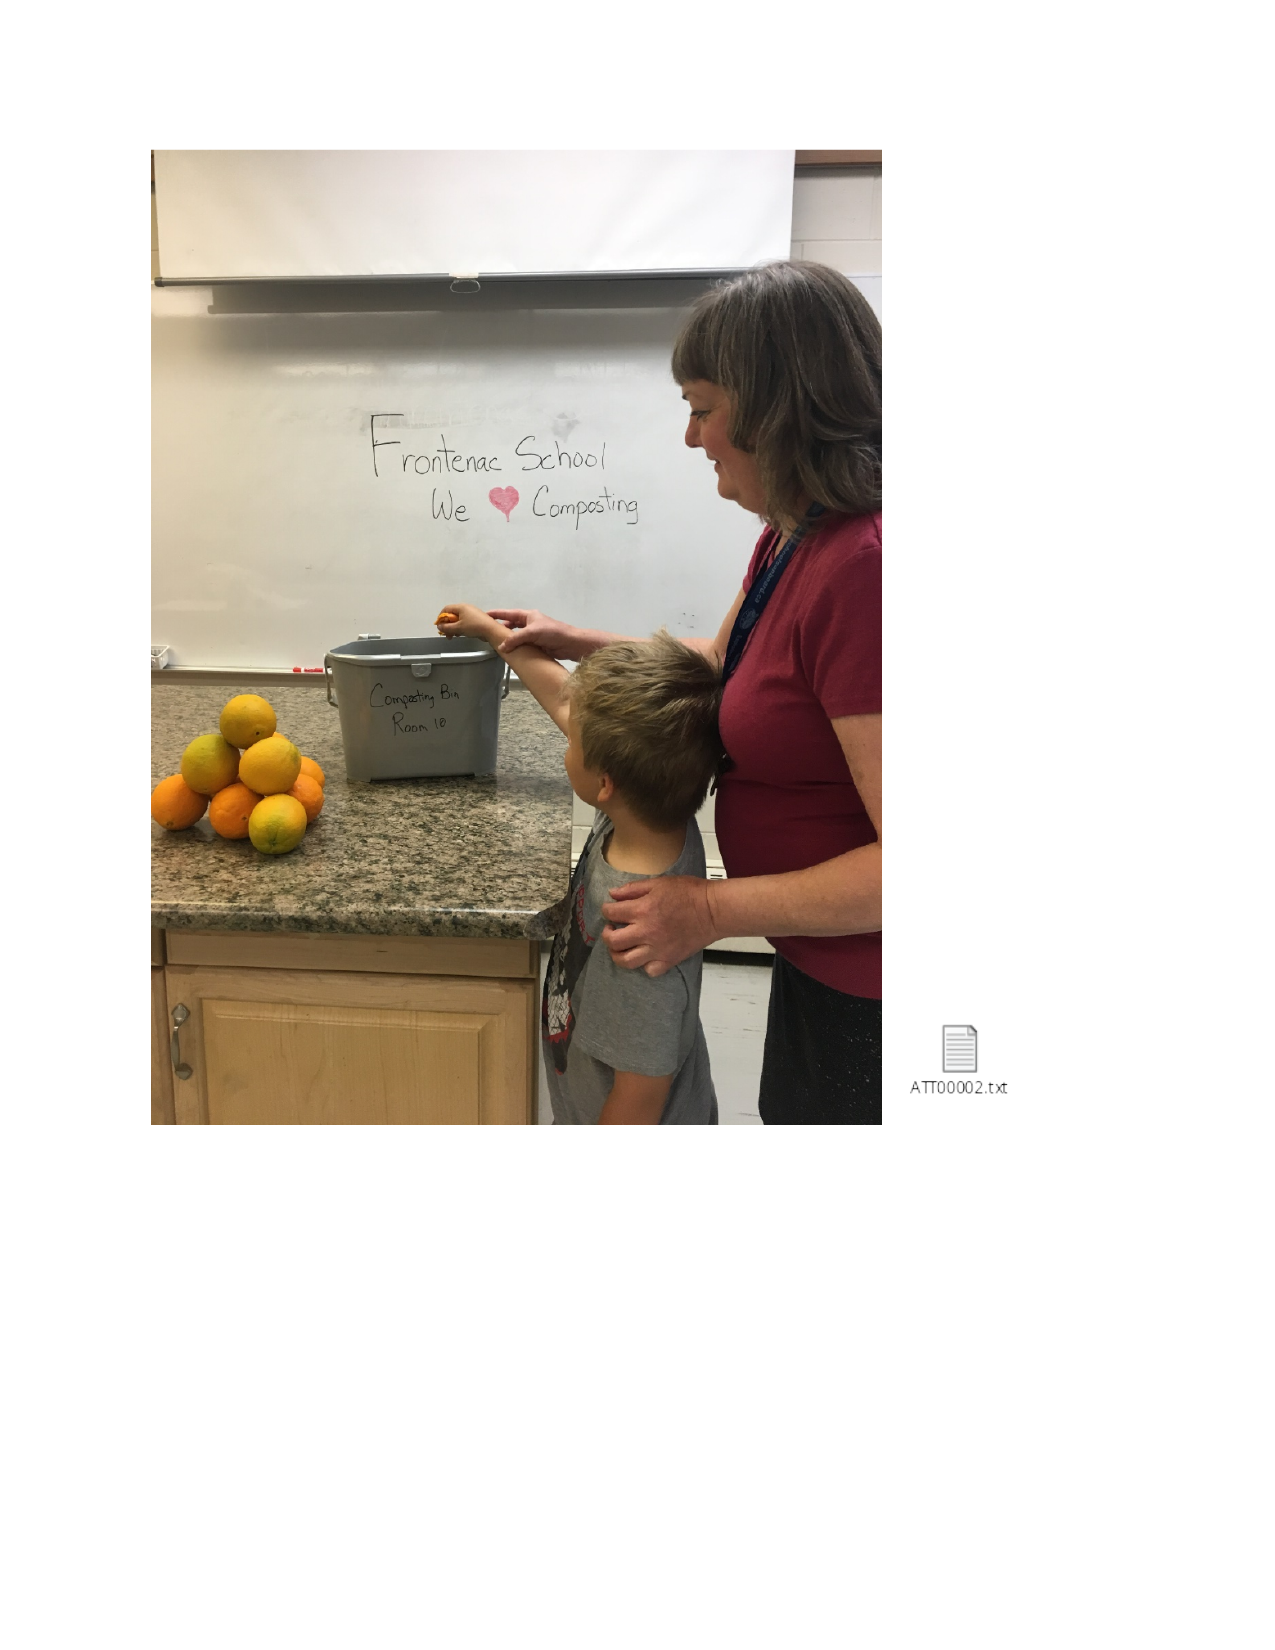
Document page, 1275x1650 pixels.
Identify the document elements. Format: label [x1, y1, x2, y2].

picture [151, 151, 882, 1124]
